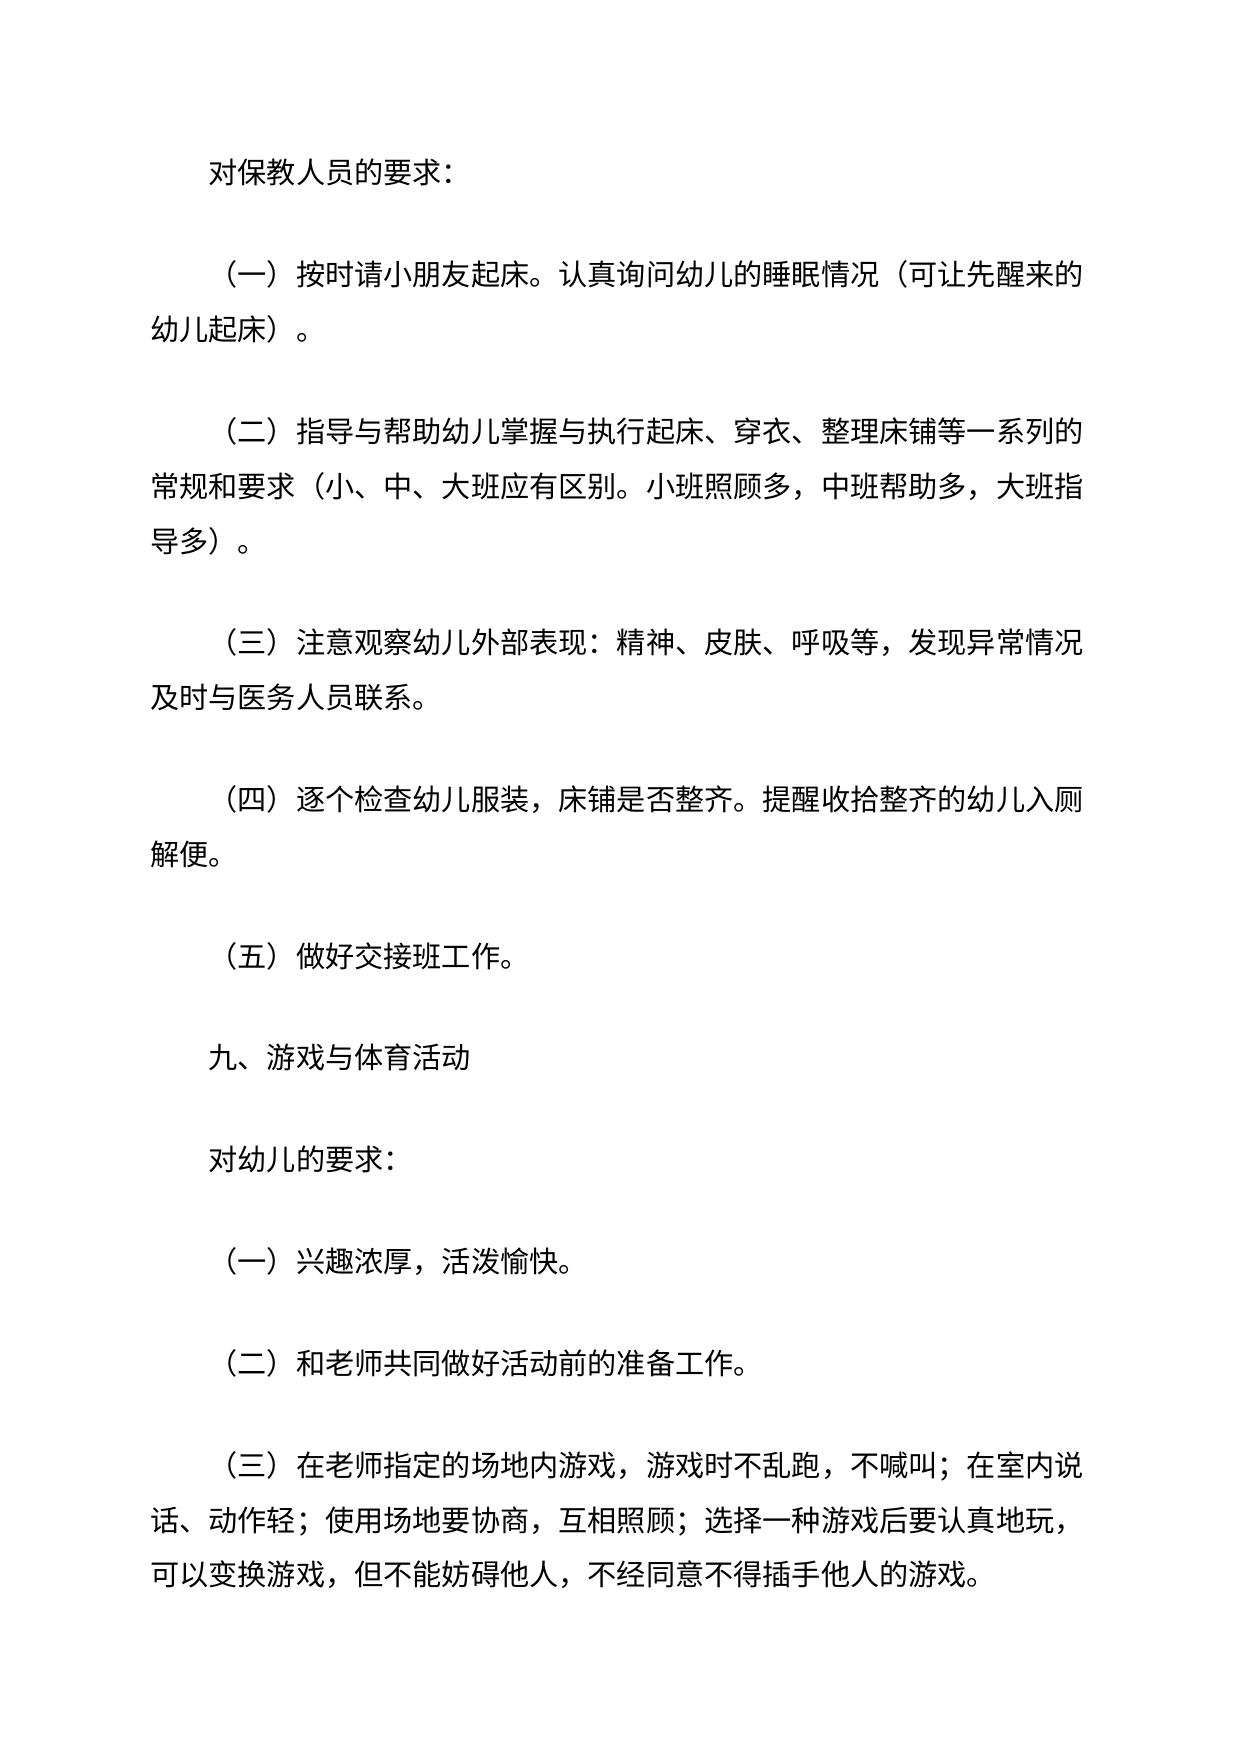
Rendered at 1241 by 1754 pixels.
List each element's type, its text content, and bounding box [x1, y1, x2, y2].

text （二）和老师共同做好活动前的准备工作。 [150, 1340, 1090, 1383]
text （二）指导与帮助幼儿掌握与执行起床、穿衣、整理床铺等一系列的常规和要求（小、中、大班应有区别。小班照顾多，中班帮助多，大班指导多）。 [150, 408, 1090, 561]
text 对幼儿的要求： [150, 1137, 1090, 1179]
text （三）在老师指定的场地内游戏，游戏时不乱跑，不喊叫；在室内说话、动作轻；使用场地要协商，互相照顾；选择一种游戏后要认真地玩，可以变换游戏，但不能妨碍他人，不经同意不得插手他人的游戏。 [150, 1442, 1090, 1594]
text （四）逐个检查幼儿服装，床铺是否整齐。提醒收拾整齐的幼儿入厕解便。 [150, 777, 1090, 874]
text 对保教人员的要求： [150, 150, 1090, 192]
text （一）按时请小朋友起床。认真询问幼儿的睡眠情况（可让先醒来的幼儿起床）。 [150, 252, 1090, 349]
text 九、游戏与体育活动 [150, 1035, 1090, 1077]
text （三）注意观察幼儿外部表现：精神、皮肤、呼吸等，发现异常情况及时与医务人员联系。 [150, 620, 1090, 717]
text （一）兴趣浓厚，活泼愉快。 [150, 1239, 1090, 1281]
text （五）做好交接班工作。 [150, 933, 1090, 976]
